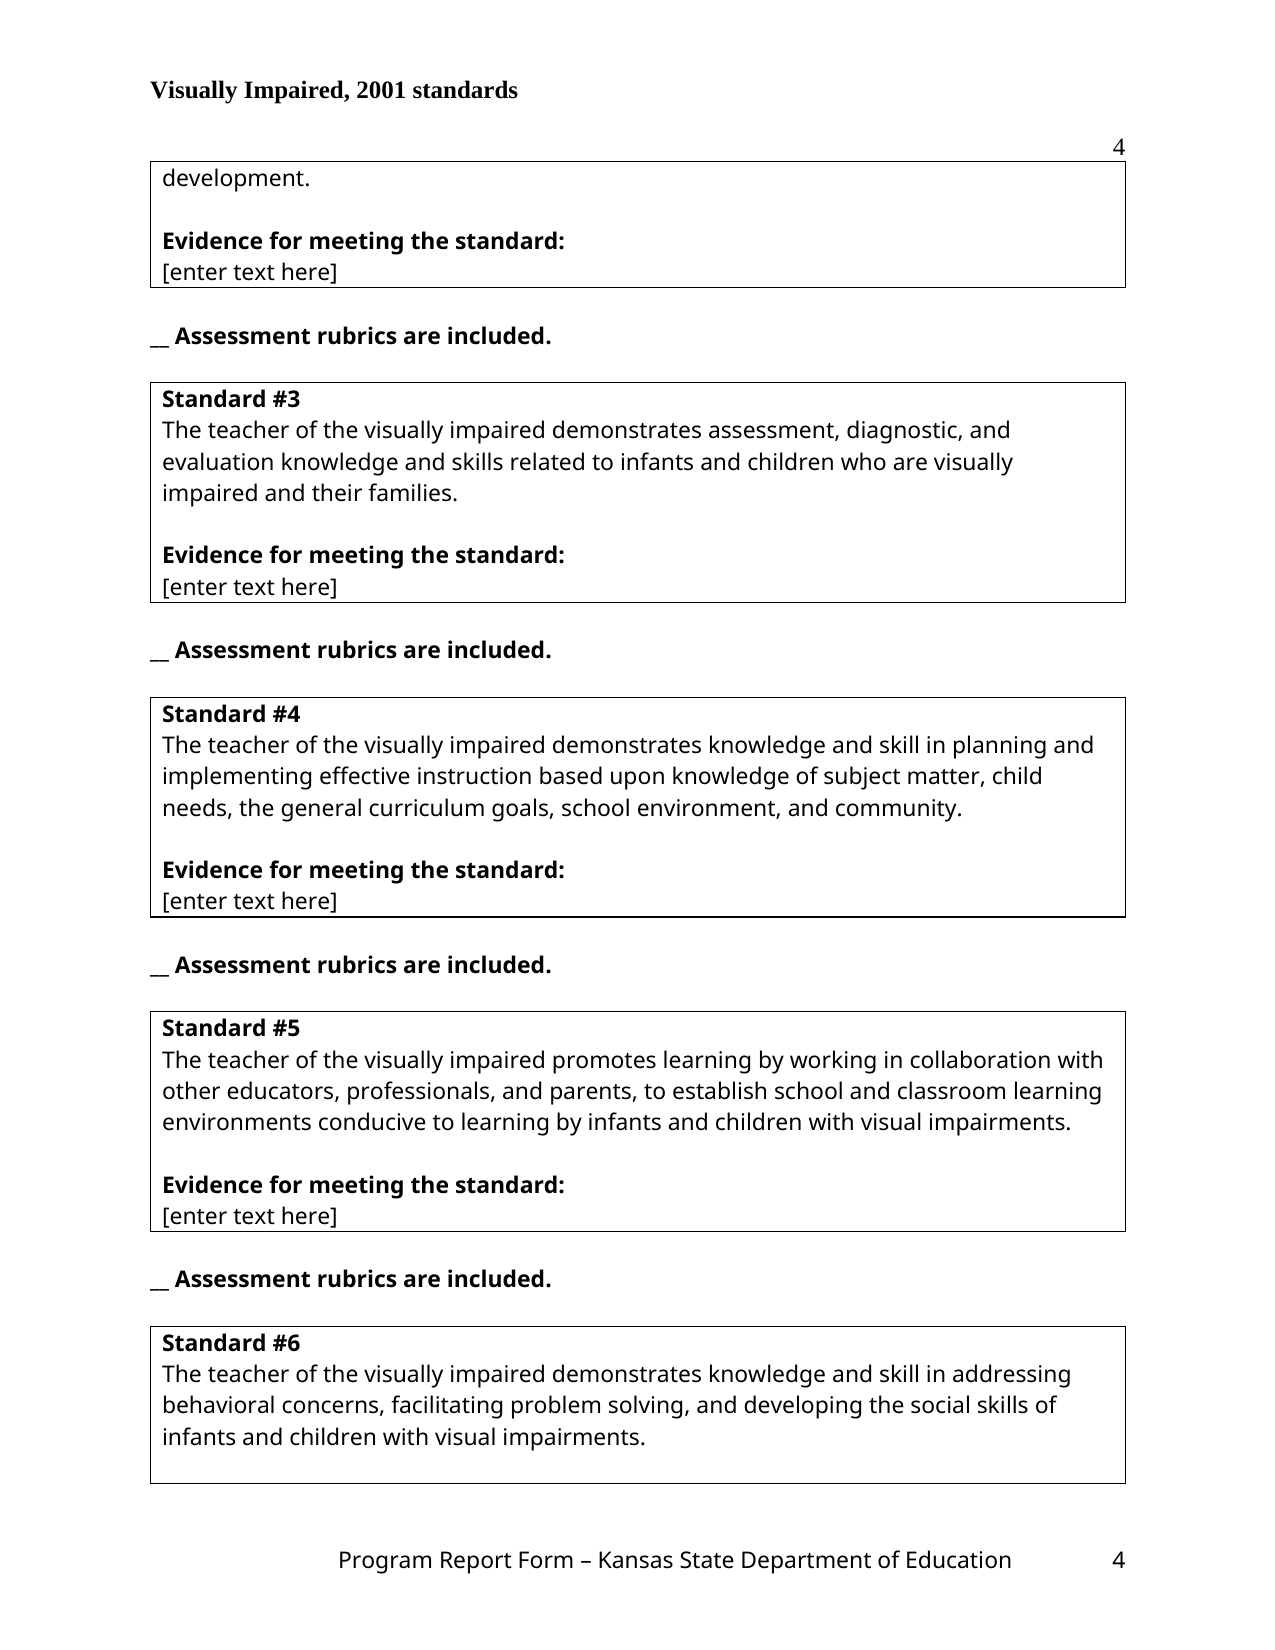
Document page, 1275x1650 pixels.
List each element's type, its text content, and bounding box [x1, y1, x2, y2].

text __ Assessment rubrics are included. [150, 634, 1125, 665]
text __ Assessment rubrics are included. [150, 319, 1125, 351]
table_header Standard #5 The teacher of the visually impaired promotes learning by working in collaboration with other educators, professionals, and parents, to establish school and classroom learning environments conducive to learning by infants and children with visual impairments. Evidence for meeting the standard: [enter text here] [151, 1012, 1125, 1231]
text __ Assessment rubrics are included. [150, 949, 1125, 980]
text __ Assessment rubrics are included. [150, 1263, 1125, 1294]
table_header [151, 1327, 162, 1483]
table_header Standard #3 The teacher of the visually impaired demonstrates assessment, diagnostic, and evaluation knowledge and skills related to infants and children who are visually impaired and their families. Evidence for meeting the standard: [enter text here] [151, 383, 1125, 602]
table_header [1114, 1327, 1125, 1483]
table_header Standard #4 The teacher of the visually impaired demonstrates knowledge and skill in planning and implementing effective instruction based upon knowledge of subject matter, child needs, the general curriculum goals, school environment, and community. Evidence for meeting the standard: [enter text here] [151, 698, 1125, 916]
